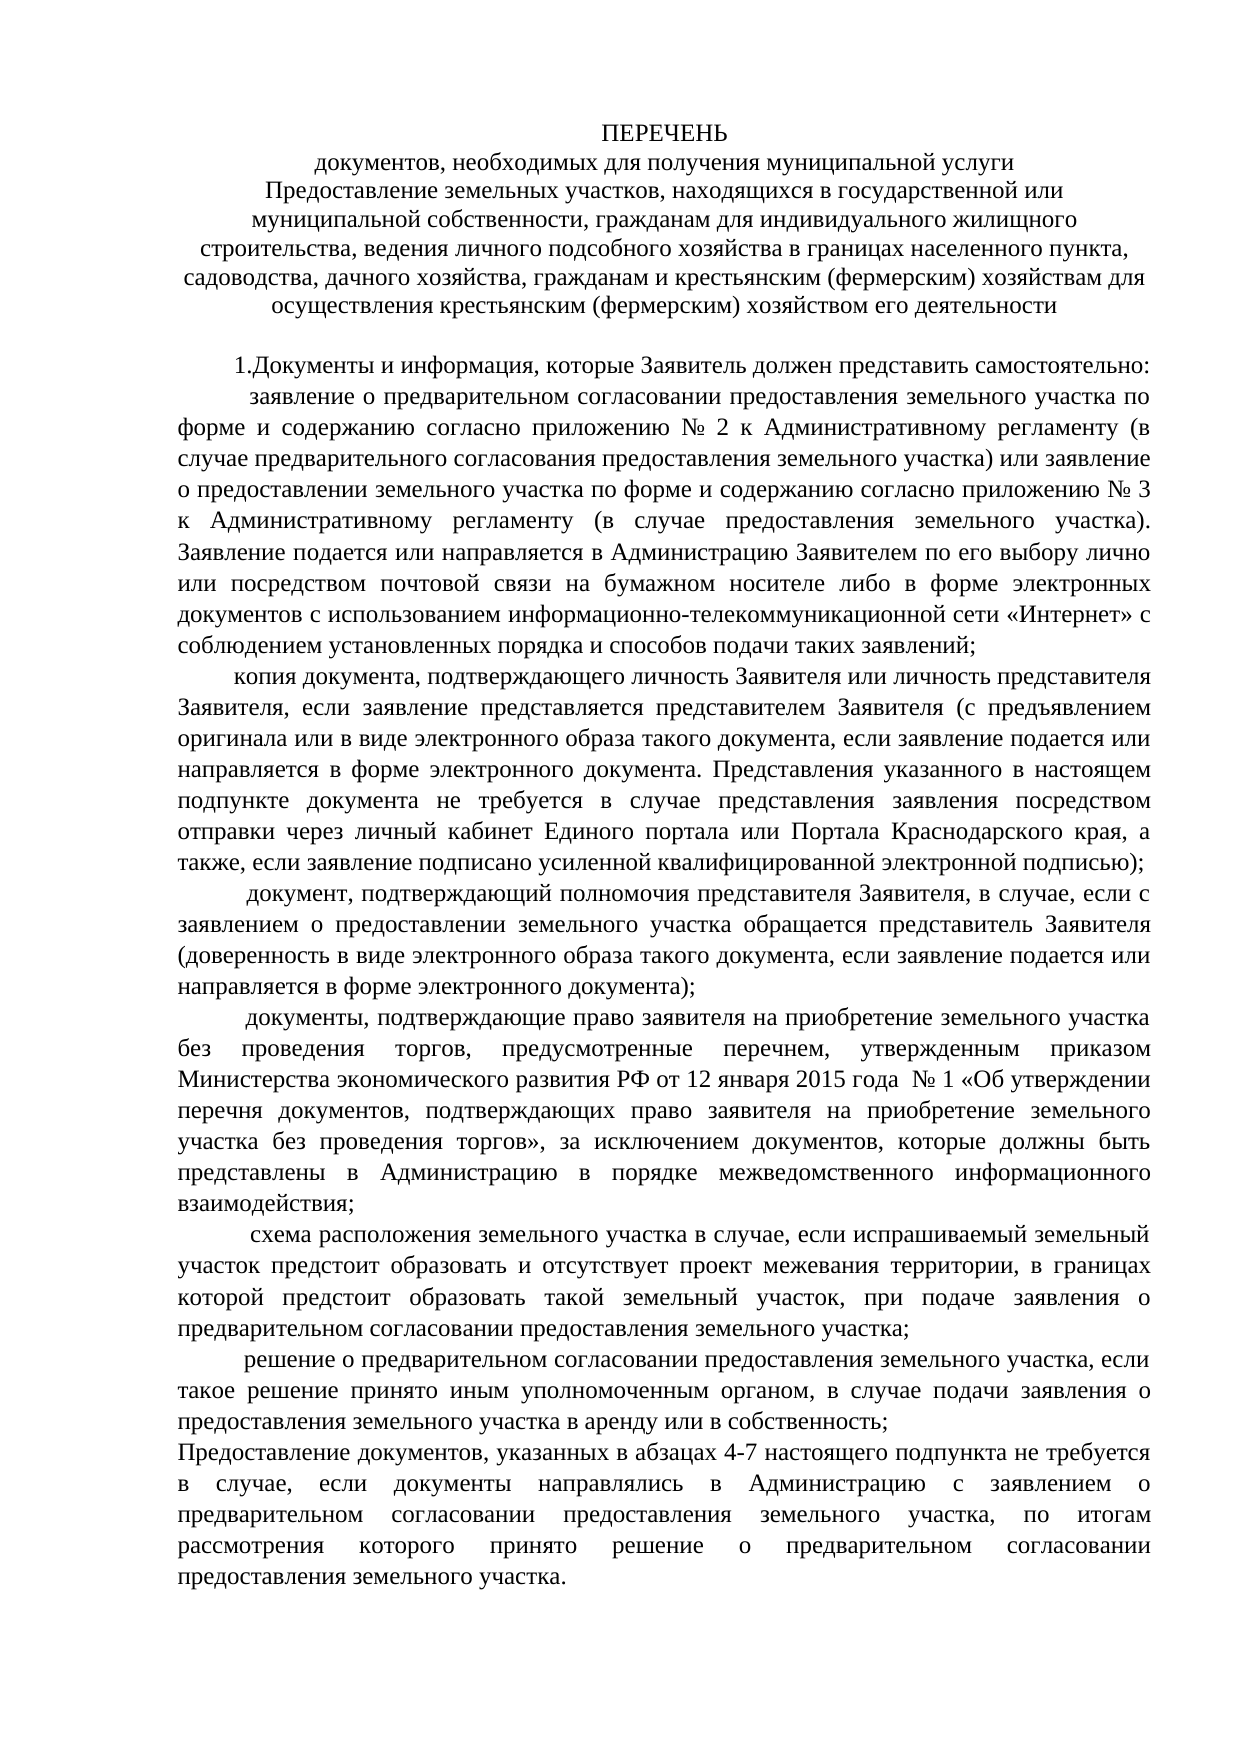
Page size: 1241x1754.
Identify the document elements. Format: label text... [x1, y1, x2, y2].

text копия документа, подтверждающего личность Заявителя или личность представителя Заявителя, если заявление представляется представителем Заявителя (с предъявлением оригинала или в виде электронного образа такого документа, если заявление подается или направляется в форме электронного документа. Представления указанного в настоящем подпункте документа не требуется в случае представления заявления посредством отправки через личный кабинет Единого портала или Портала Краснодарского края, а также, если заявление подписано усиленной квалифицированной электронной подписью); [177, 661, 1152, 876]
text Предоставление земельных участков, находящихся в государственной или муниципальной собственности, гражданам для индивидуального жилищного строительства, ведения личного подсобного хозяйства в границах населенного пункта, садоводства, дачного хозяйства, гражданам и крестьянским (фермерским) хозяйствам для осуществления крестьянским (фермерским) хозяйством его деятельности [177, 176, 1152, 319]
text схема расположения земельного участка в случае, если испрашиваемый земельный участок предстоит образовать и отсутствует проект межевания территории, в границах которой предстоит образовать такой земельный участок, при подаче заявления о предварительном согласовании предоставления земельного участка; [177, 1219, 1152, 1341]
text ПЕРЕЧЕНЬ [177, 118, 1152, 147]
text заявление о предварительном согласовании предоставления земельного участка по форме и содержанию согласно приложению № 2 к Административному регламенту (в случае предварительного согласования предоставления земельного участка) или заявление о предоставлении земельного участка по форме и содержанию согласно приложению № 3 к Административному регламенту (в случае предоставления земельного участка). Заявление подается или направляется в Администрацию Заявителем по его выбору лично или посредством почтовой связи на бумажном носителе либо в форме электронных документов с использованием информационно-телекоммуникационной сети «Интернет» с соблюдением установленных порядка и способов подачи таких заявлений; [177, 381, 1152, 658]
text документов, необходимых для получения муниципальной услуги [177, 147, 1152, 176]
text документ, подтверждающий полномочия представителя Заявителя, в случае, если с заявлением о предоставлении земельного участка обращается представитель Заявителя (доверенность в виде электронного образа такого документа, если заявление подается или направляется в форме электронного документа); [177, 878, 1152, 1000]
text решение о предварительном согласовании предоставления земельного участка, если такое решение принято иным уполномоченным органом, в случае подачи заявления о предоставления земельного участка в аренду или в собственность; [177, 1344, 1152, 1434]
text документы, подтверждающие право заявителя на приобретение земельного участка без проведения торгов, предусмотренные перечнем, утвержденным приказом Министерства экономического развития РФ от 12 января 2015 года № 1 «Об утверждении перечня документов, подтверждающих право заявителя на приобретение земельного участка без проведения торгов», за исключением документов, которые должны быть представлены в Администрацию в порядке межведомственного информационного взаимодействия; [177, 1002, 1152, 1217]
text Предоставление документов, указанных в абзацах 4-7 настоящего подпункта не требуется в случае, если документы направлялись в Администрацию с заявлением о предварительном согласовании предоставления земельного участка, по итогам рассмотрения которого принято решение о предварительном согласовании предоставления земельного участка. [177, 1437, 1152, 1590]
text 1.Документы и информация, которые Заявитель должен представить самостоятельно: [177, 350, 1152, 379]
